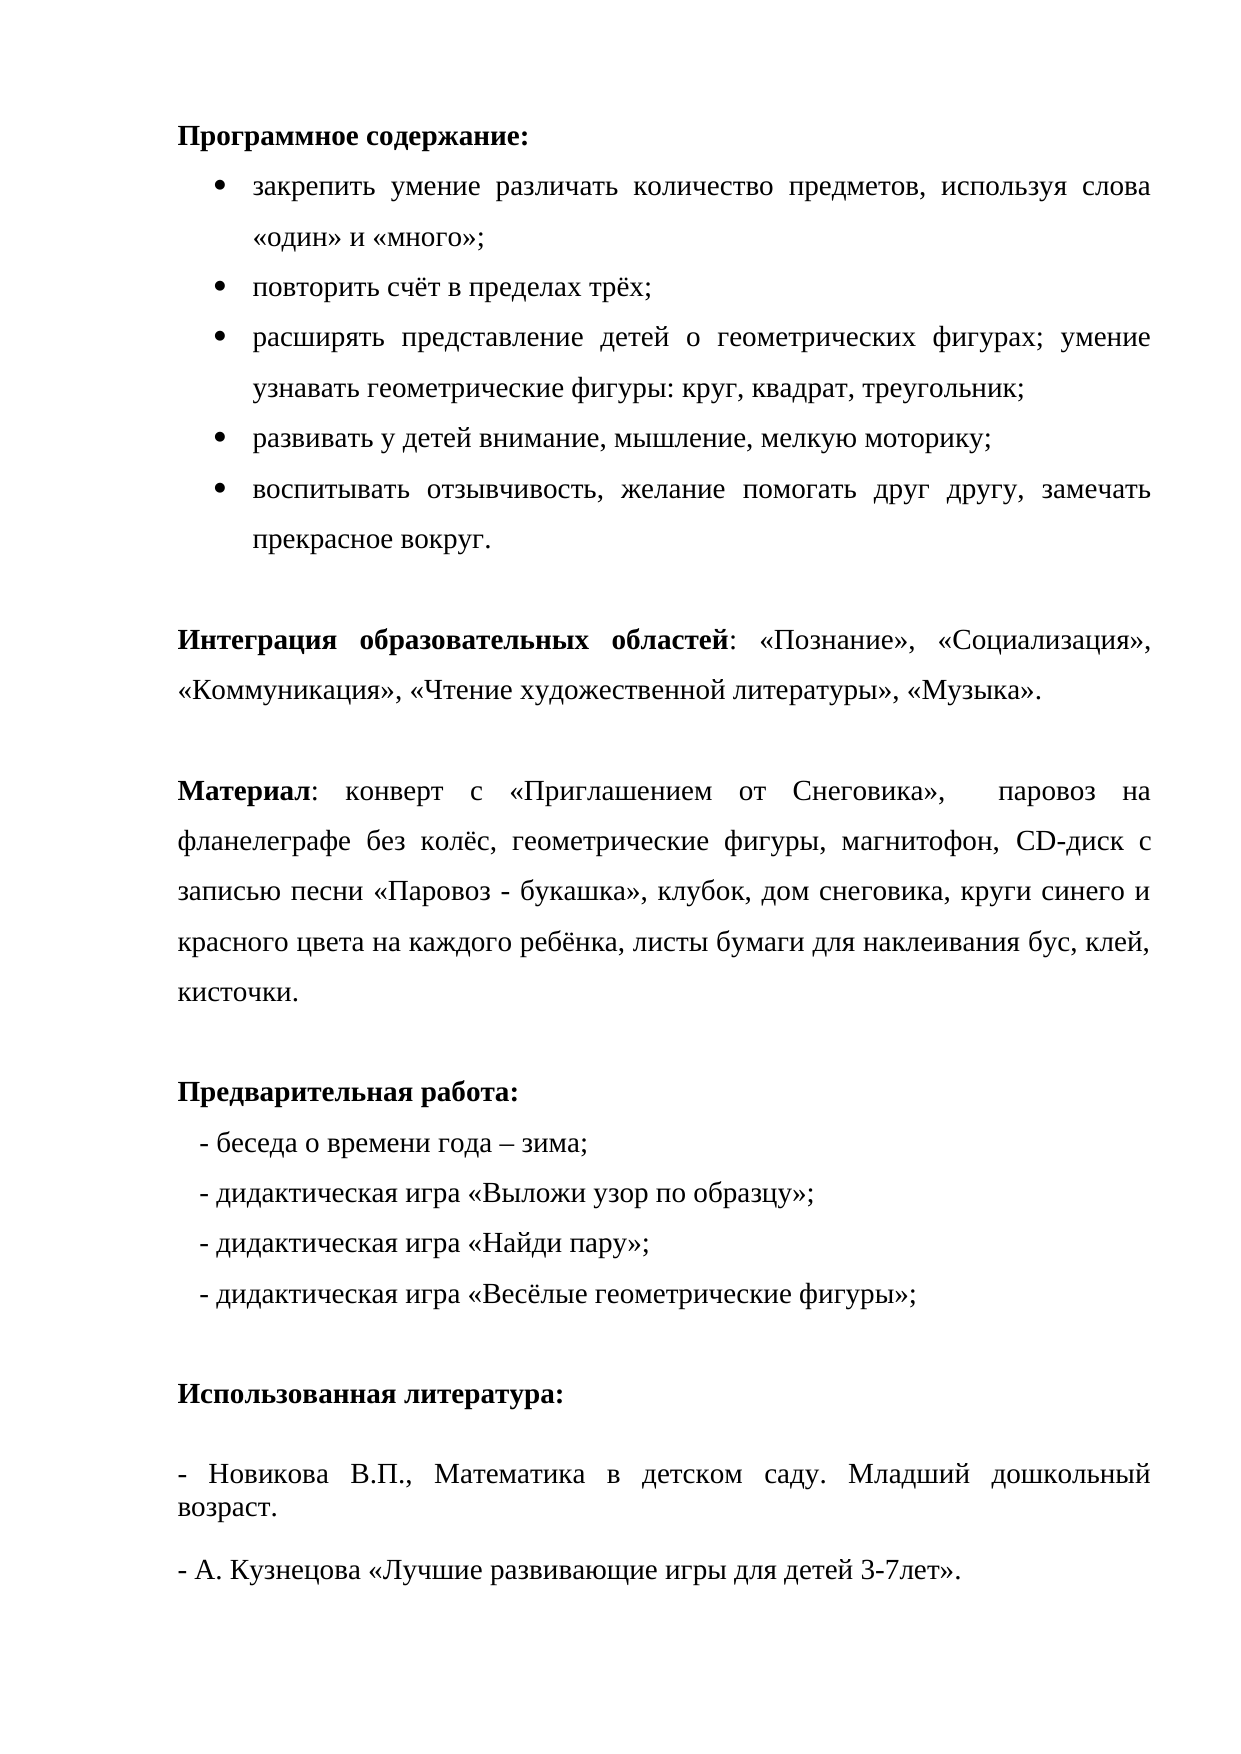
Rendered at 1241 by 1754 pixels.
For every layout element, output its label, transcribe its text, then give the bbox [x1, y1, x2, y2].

text - А. Кузнецова «Лучшие развивающие игры для детей 3-7лет». [177, 1552, 1152, 1586]
text - дидактическая игра «Выложи узор по образцу»; [177, 1175, 1152, 1209]
list закрепить умение различать количество предметов, используя слова «один» и «много»; [215, 168, 1152, 252]
list воспитывать отзывчивость, желание помогать друг другу, замечать прекрасное вокруг. [215, 471, 1152, 555]
text Интеграция образовательных областей: «Познание», «Социализация», «Коммуникация», «Чтение художественной литературы», «Музыка». [177, 622, 1152, 706]
text - Новикова В.П., Математика в детском саду. Младший дошкольный возраст. [177, 1456, 1152, 1523]
list повторить счёт в пределах трёх; [215, 269, 1152, 303]
text - дидактическая игра «Найди пару»; [177, 1226, 1152, 1259]
text Программное содержание: [177, 118, 1152, 152]
text Использованная литература: [177, 1376, 1152, 1410]
list расширять представление детей о геометрических фигурах; умение узнавать геометрические фигуры: круг, квадрат, треугольник; [215, 319, 1152, 403]
text - дидактическая игра «Весёлые геометрические фигуры»; [177, 1276, 1152, 1309]
list развивать у детей внимание, мышление, мелкую моторику; [215, 420, 1152, 454]
text Материал: конверт с «Приглашением от Снеговика», паровоз на фланелеграфе без колёс, геометрические фигуры, магнитофон, CD-диск с записью песни «Паровоз - букашка», клубок, дом снеговика, круги синего и красного цвета на каждого ребёнка, листы бумаги для наклеивания бус, клей, кисточки. [177, 773, 1152, 1007]
text - беседа о времени года – зима; [177, 1125, 1152, 1158]
text Предварительная работа: [177, 1074, 1152, 1108]
